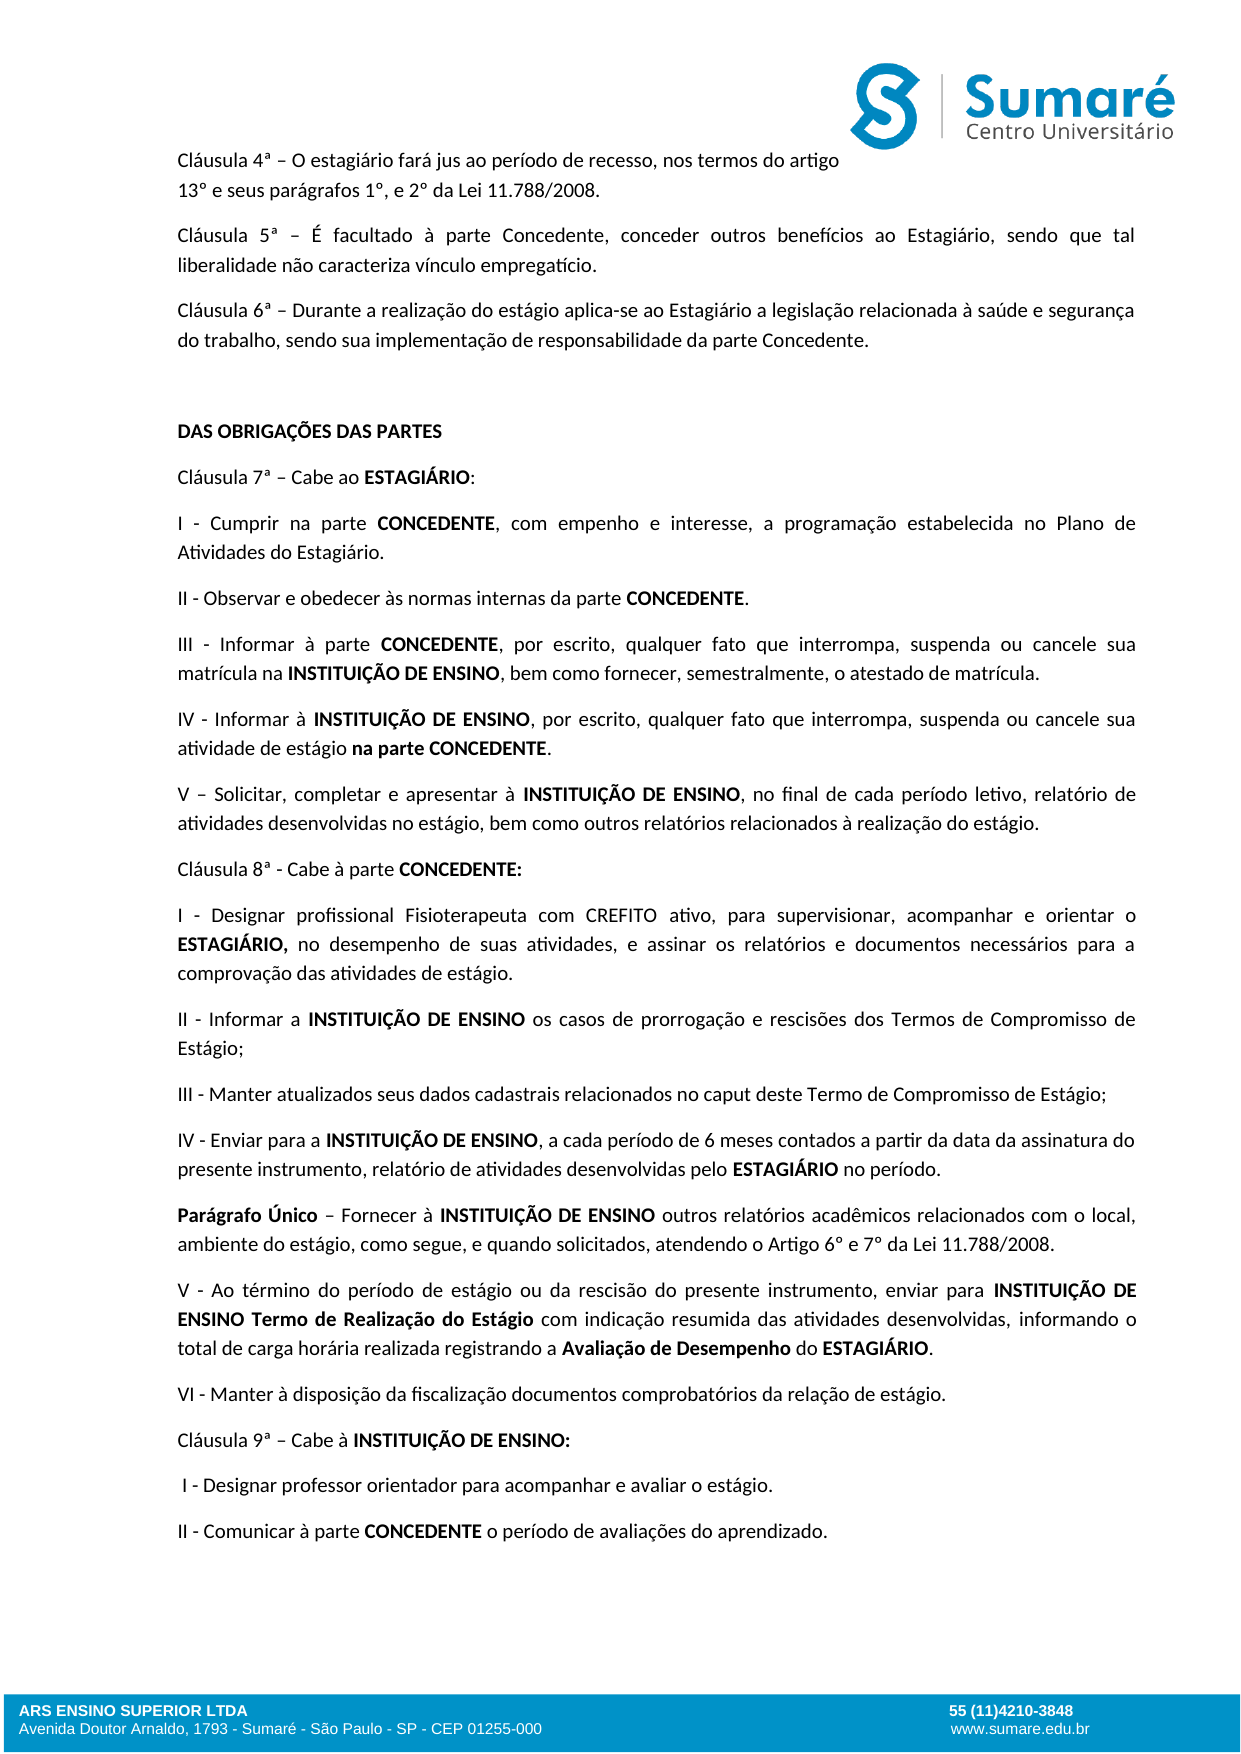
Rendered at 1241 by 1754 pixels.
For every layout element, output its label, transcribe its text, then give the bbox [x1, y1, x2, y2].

text Cláusula 9ª – Cabe à INSTITUIÇÃO DE ENSINO: [177, 1427, 1137, 1452]
text V – Solicitar, completar e apresentar à INSTITUIÇÃO DE ENSINO, no final de cada período letivo, relatório de atividades desenvolvidas no estágio, bem como outros relatórios relacionados à realização do estágio. [177, 781, 1137, 836]
text IV - Informar à INSTITUIÇÃO DE ENSINO, por escrito, qualquer fato que interrompa, suspenda ou cancele sua atividade de estágio na parte CONCEDENTE. [177, 706, 1137, 761]
text IV - Enviar para a INSTITUIÇÃO DE ENSINO, a cada período de 6 meses contados a partir da data da assinatura do presente instrumento, relatório de atividades desenvolvidas pelo ESTAGIÁRIO no período. [177, 1127, 1137, 1181]
text Cláusula 6ª – Durante a realização do estágio aplica-se ao Estagiário a legislação relacionada à saúde e segurança do trabalho, sendo sua implementação de responsabilidade da parte Concedente. [177, 298, 1137, 352]
text I - Designar profissional Fisioterapeuta com CREFITO ativo, para supervisionar, acompanhar e orientar o ESTAGIÁRIO, no desempenho de suas atividades, e assinar os relatórios e documentos necessários para a comprovação das atividades de estágio. [177, 902, 1137, 986]
text Parágrafo Único – Fornecer à INSTITUIÇÃO DE ENSINO outros relatórios acadêmicos relacionados com o local, ambiente do estágio, como segue, e quando solicitados, atendendo o Artigo 6º e 7º da Lei 11.788/2008. [177, 1202, 1137, 1256]
text II - Observar e obedecer às normas internas da parte CONCEDENTE. [177, 585, 1137, 611]
text II - Comunicar à parte CONCEDENTE o período de avaliações do aprendizado. [177, 1518, 1137, 1544]
text I - Designar professor orientador para acompanhar e avaliar o estágio. [177, 1473, 1137, 1498]
text III - Informar à parte CONCEDENTE, por escrito, qualquer fato que interrompa, suspenda ou cancele sua matrícula na INSTITUIÇÃO DE ENSINO, bem como fornecer, semestralmente, o atestado de matrícula. [177, 631, 1137, 686]
text Cláusula 4ª – O estagiário fará jus ao período de recesso, nos termos do artigo 13º e seus parágrafos 1º, e 2º da Lei 11.788/2008. [177, 148, 1137, 202]
text Cláusula 5ª – É facultado à parte Concedente, conceder outros benefícios ao Estagiário, sendo que tal liberalidade não caracteriza vínculo empregatício. [177, 223, 1137, 277]
text I - Cumprir na parte CONCEDENTE, com empenho e interesse, a programação estabelecida no Plano de Atividades do Estagiário. [177, 510, 1137, 565]
text V - Ao término do período de estágio ou da rescisão do presente instrumento, enviar para INSTITUIÇÃO DE ENSINO Termo de Realização do Estágio com indicação resumida das atividades desenvolvidas, informando o total de carga horária realizada registrando a Avaliação de Desempenho do ESTAGIÁRIO. [177, 1277, 1137, 1361]
text II - Informar a INSTITUIÇÃO DE ENSINO os casos de prorrogação e rescisões dos Termos de Compromisso de Estágio; [177, 1006, 1137, 1061]
text Cláusula 7ª – Cabe ao ESTAGIÁRIO: [177, 464, 1137, 490]
text Cláusula 8ª - Cabe à parte CONCEDENTE: [177, 856, 1137, 881]
text DAS OBRIGAÇÕES DAS PARTES [177, 418, 1137, 444]
text VI - Manter à disposição da fiscalização documentos comprobatórios da relação de estágio. [177, 1381, 1137, 1406]
picture [845, 56, 1184, 154]
text III - Manter atualizados seus dados cadastrais relacionados no caput deste Termo de Compromisso de Estágio; [177, 1081, 1137, 1106]
